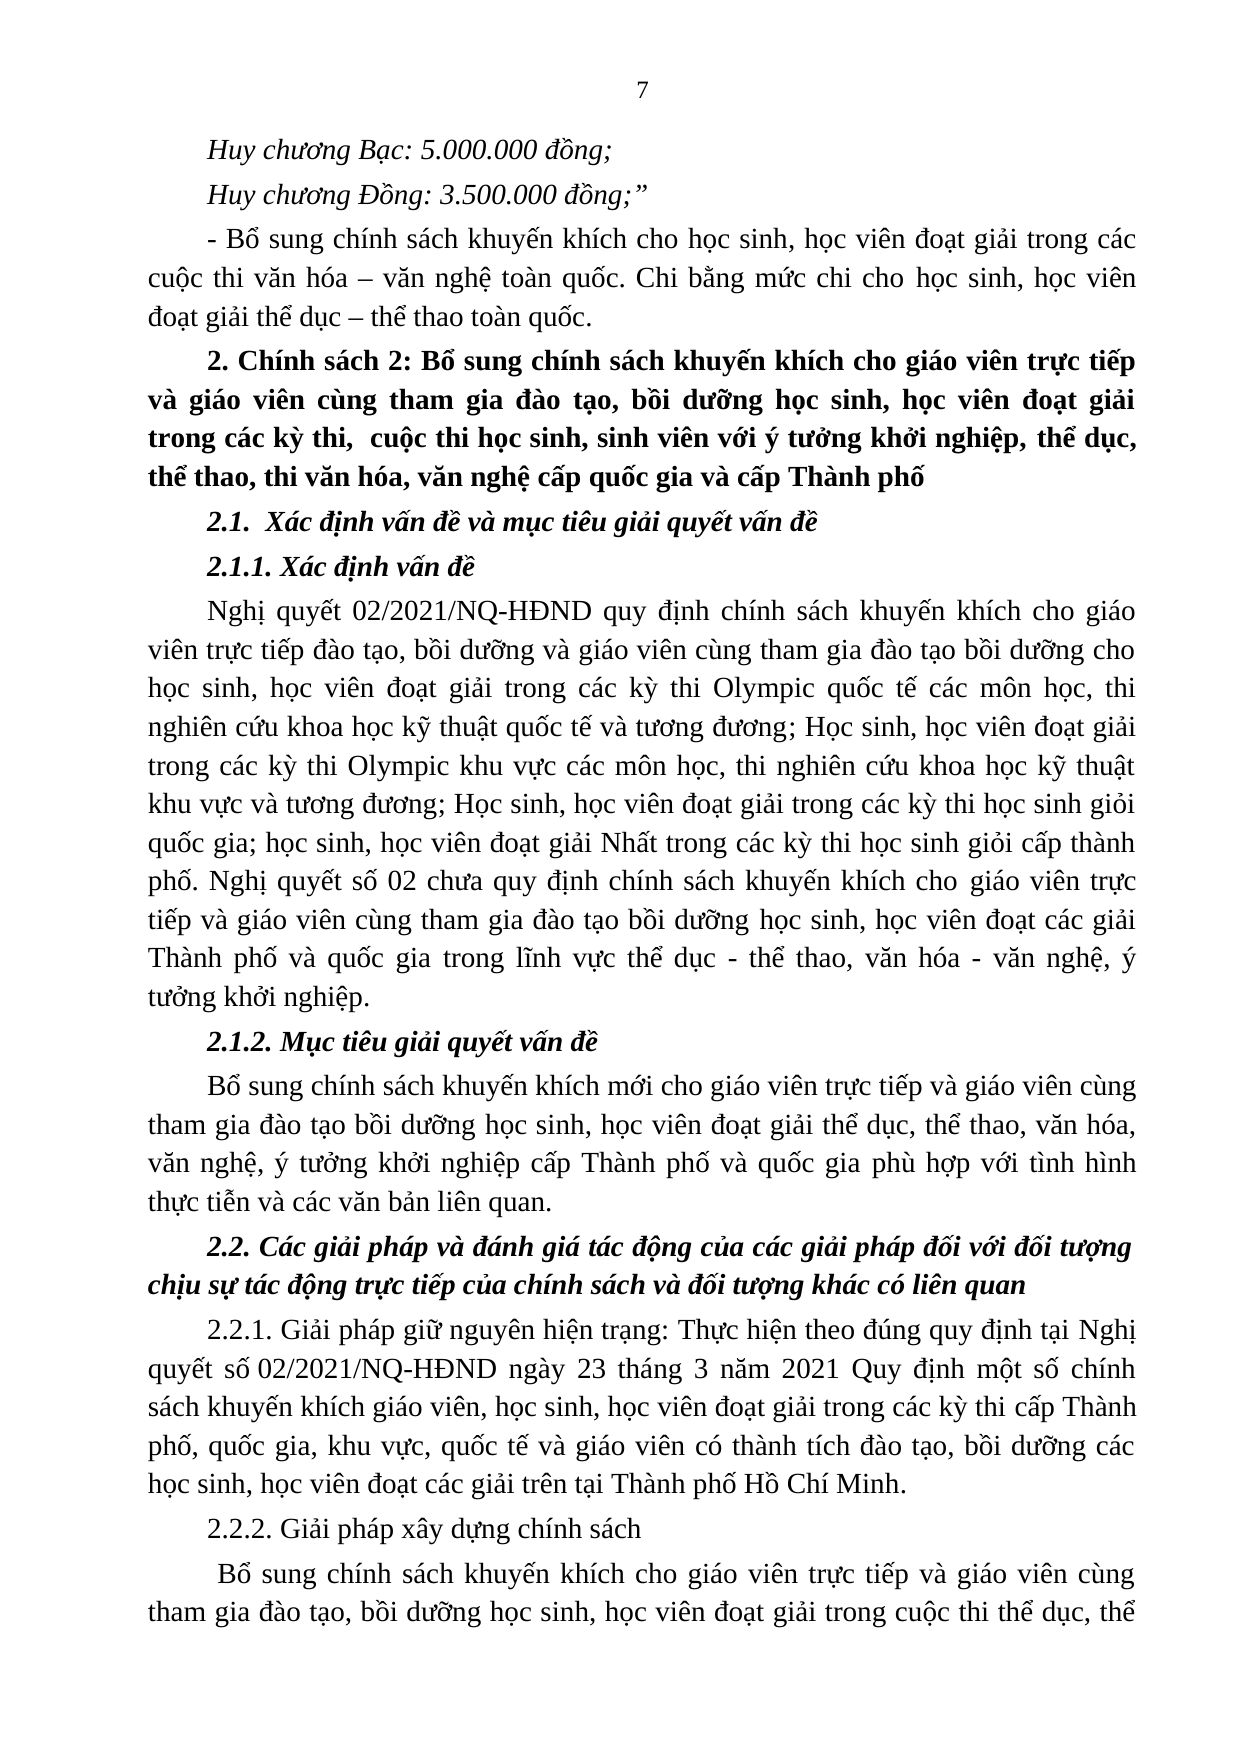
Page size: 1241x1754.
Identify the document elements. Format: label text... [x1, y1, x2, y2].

text 2.2.1. Giải pháp giữ nguyên hiện trạng: Thực hiện theo đúng quy định tại Nghị quyết số 02/2021/NQ-HĐND ngày 23 tháng 3 năm 2021 Quy định một số chính sách khuyến khích giáo viên, học sinh, học viên đoạt giải trong các kỳ thi cấp Thành phố, quốc gia, khu vực, quốc tế và giáo viên có thành tích đào tạo, bồi dưỡng các học sinh, học viên đoạt các giải trên tại Thành phố Hồ Chí Minh. [148, 1312, 1137, 1351]
text Nghị quyết 02/2021/NQ-HĐND quy định chính sách khuyến khích cho giáo viên trực tiếp đào tạo, bồi dưỡng và giáo viên cùng tham gia đào tạo bồi dưỡng cho học sinh, học viên đoạt giải trong các kỳ thi Olympic quốc tế các môn học, thi nghiên cứu khoa học kỹ thuật quốc tế và tương đương; Học sinh, học viên đoạt giải trong các kỳ thi Olympic khu vực các môn học, thi nghiên cứu khoa học kỹ thuật khu vực và tương đương; Học sinh, học viên đoạt giải trong các kỳ thi học sinh giỏi quốc gia; học sinh, học viên đoạt giải Nhất trong các kỳ thi học sinh giỏi cấp thành phố. Nghị quyết số 02 chưa quy định chính sách khuyến khích cho giáo viên trực tiếp và giáo viên cùng tham gia đào tạo bồi dưỡng học sinh, học viên đoạt các giải Thành phố và quốc gia trong lĩnh vực thể dục - thể thao, văn hóa - văn nghệ, ý tưởng khởi nghiệp. [148, 858, 1137, 1012]
text 2. Chính sách 2: Bổ sung chính sách khuyến khích cho giáo viên trực tiếp và giáo viên cùng tham gia đào tạo, bồi dưỡng học sinh, học viên đoạt giải trong các kỳ thi, cuộc thi học sinh, sinh viên với ý tưởng khởi nghiệp, thể dục, thể thao, thi văn hóa, văn nghệ cấp quốc gia và cấp Thành phố [148, 343, 1137, 493]
text Huy chương Đồng: 3.500.000 đồng;” [148, 177, 1137, 210]
text 2.2.1. Giải pháp giữ nguyên hiện trạng: Thực hiện theo đúng quy định tại Nghị quyết số 02/2021/NQ-HĐND ngày 23 tháng 3 năm 2021 Quy định một số chính sách khuyến khích giáo viên, học sinh, học viên đoạt giải trong các kỳ thi cấp Thành phố, quốc gia, khu vực, quốc tế và giáo viên có thành tích đào tạo, bồi dưỡng các học sinh, học viên đoạt các giải trên tại Thành phố Hồ Chí Minh. [148, 1461, 1137, 1500]
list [148, 1556, 1137, 1628]
list - Bổ sung chính sách khuyến khích cho học sinh, học viên đoạt giải trong các cuộc thi văn hóa – văn nghệ toàn quốc. Chi bằng mức chi cho học sinh, học viên đoạt giải thể dục – thể thao toàn quốc. [148, 222, 1137, 332]
text 2.2.2. Giải pháp xây dựng chính sách [148, 1511, 1137, 1545]
text 2.1.2. Mục tiêu giải quyết vấn đề [148, 1024, 1137, 1057]
text Nghị quyết 02/2021/NQ-HĐND quy định chính sách khuyến khích cho giáo viên trực tiếp đào tạo, bồi dưỡng và giáo viên cùng tham gia đào tạo bồi dưỡng cho học sinh, học viên đoạt giải trong các kỳ thi Olympic quốc tế các môn học, thi nghiên cứu khoa học kỹ thuật quốc tế và tương đương; Học sinh, học viên đoạt giải trong các kỳ thi Olympic khu vực các môn học, thi nghiên cứu khoa học kỹ thuật khu vực và tương đương; Học sinh, học viên đoạt giải trong các kỳ thi học sinh giỏi quốc gia; học sinh, học viên đoạt giải Nhất trong các kỳ thi học sinh giỏi cấp thành phố. Nghị quyết số 02 chưa quy định chính sách khuyến khích cho giáo viên trực tiếp và giáo viên cùng tham gia đào tạo bồi dưỡng học sinh, học viên đoạt các giải Thành phố và quốc gia trong lĩnh vực thể dục - thể thao, văn hóa - văn nghệ, ý tưởng khởi nghiệp. [148, 593, 1137, 748]
text 2.1. Xác định vấn đề và mục tiêu giải quyết vấn đề [148, 504, 1137, 537]
text 2.1.1. Xác định vấn đề [148, 549, 1137, 582]
text 2.2. Các giải pháp và đánh giá tác động của các giải pháp đối với đối tượng chịu sự tác động trực tiếp của chính sách và đối tượng khác có liên quan [148, 1229, 1137, 1301]
text Huy chương Bạc: 5.000.000 đồng; [148, 132, 1137, 166]
text Bổ sung chính sách khuyến khích mới cho giáo viên trực tiếp và giáo viên cùng tham gia đào tạo bồi dưỡng học sinh, học viên đoạt giải thể dục, thể thao, văn hóa, văn nghệ, ý tưởng khởi nghiệp cấp Thành phố và quốc gia phù hợp với tình hình thực tiễn và các văn bản liên quan. [148, 1068, 1137, 1218]
